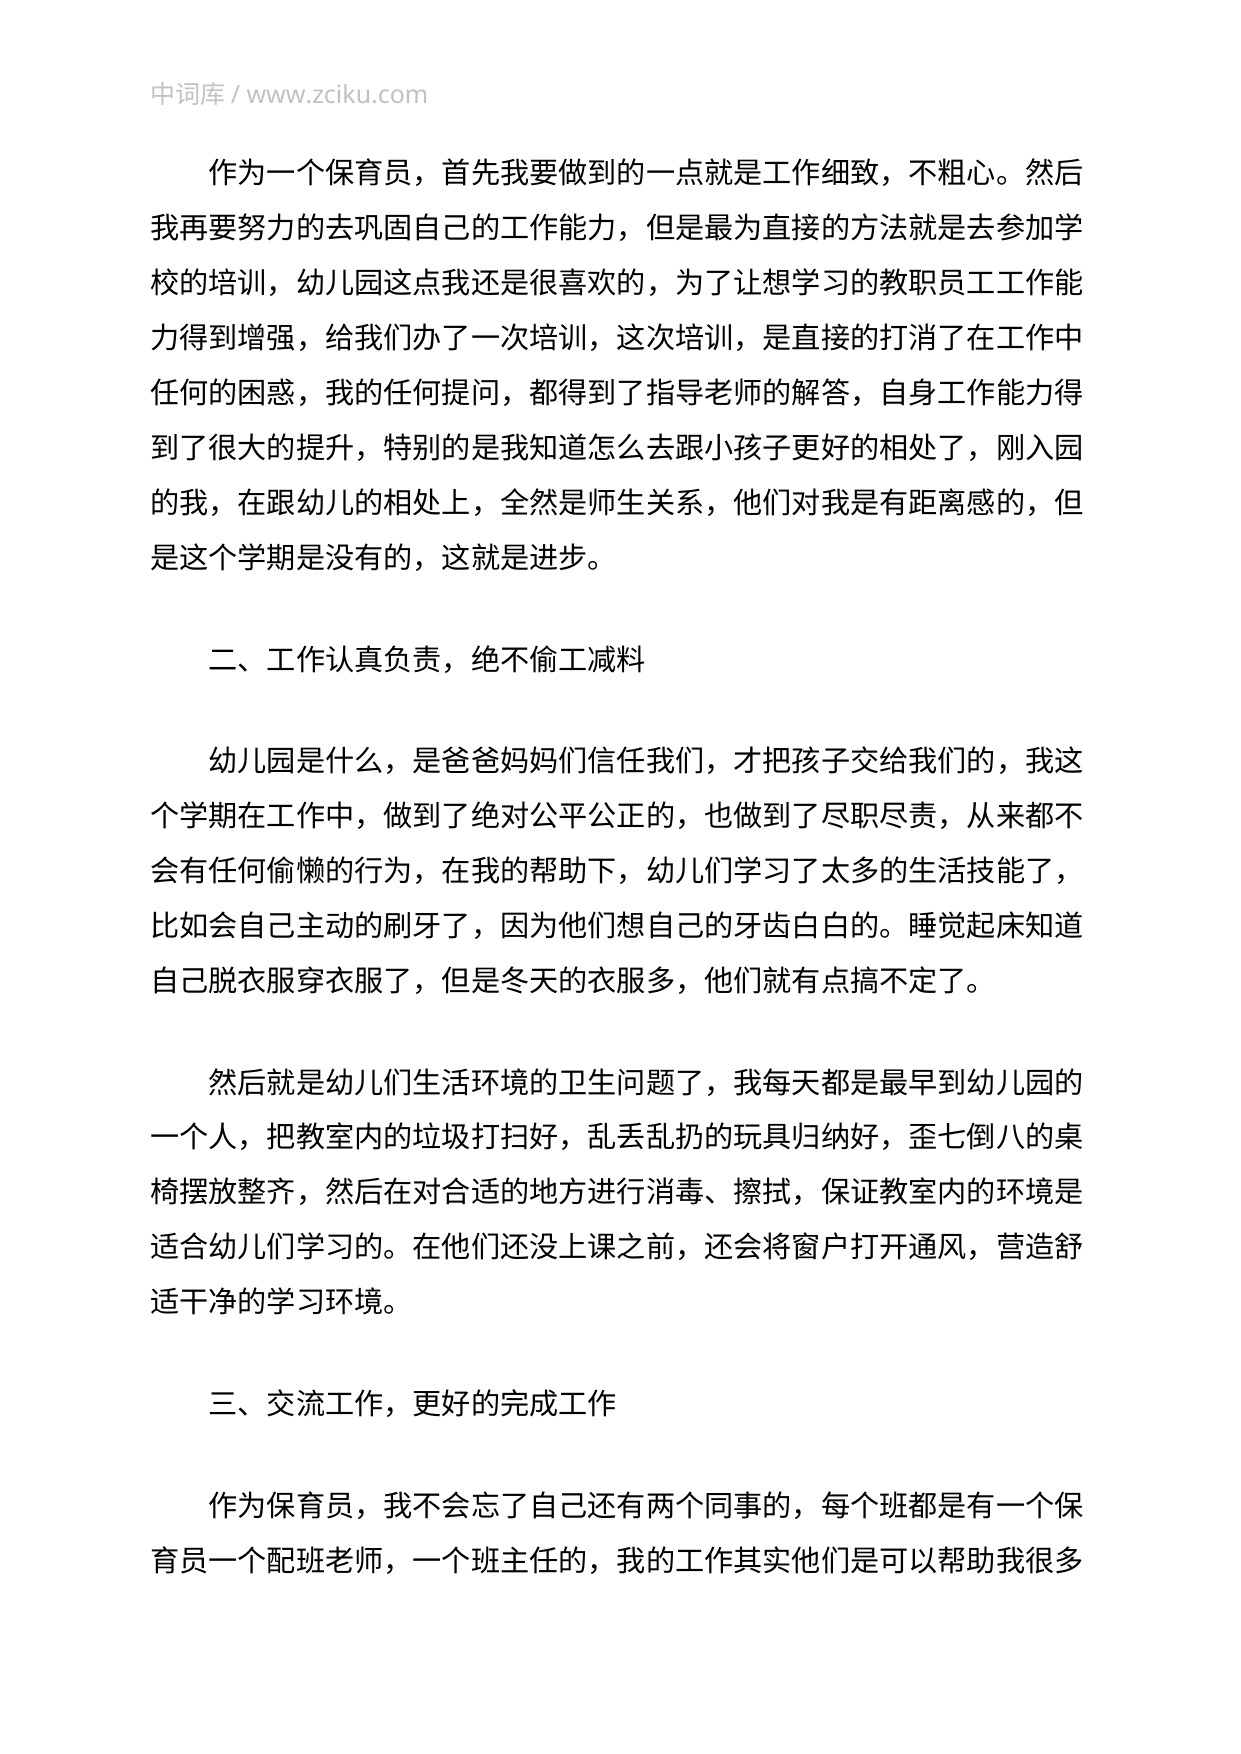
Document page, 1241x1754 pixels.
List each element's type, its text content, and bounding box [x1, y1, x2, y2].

text 幼儿园是什么，是爸爸妈妈们信任我们，才把孩子交给我们的，我这个学期在工作中，做到了绝对公平公正的，也做到了尽职尽责，从来都不会有任何偷懒的行为，在我的帮助下，幼儿们学习了太多的生活技能了，比如会自己主动的刷牙了，因为他们想自己的牙齿白白的。睡觉起床知道自己脱衣服穿衣服了，但是冬天的衣服多，他们就有点搞不定了。 [150, 738, 1090, 1000]
text 然后就是幼儿们生活环境的卫生问题了，我每天都是最早到幼儿园的一个人，把教室内的垃圾打扫好，乱丢乱扔的玩具归纳好，歪七倒八的桌椅摆放整齐，然后在对合适的地方进行消毒、擦拭，保证教室内的环境是适合幼儿们学习的。在他们还没上课之前，还会将窗户打开通风，营造舒适干净的学习环境。 [150, 1059, 1090, 1321]
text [150, 1482, 1090, 1579]
text 二、工作认真负责，绝不偷工减料 [150, 636, 1090, 678]
text 作为一个保育员，首先我要做到的一点就是工作细致，不粗心。然后我再要努力的去巩固自己的工作能力，但是最为直接的方法就是去参加学校的培训，幼儿园这点我还是很喜欢的，为了让想学习的教职员工工作能力得到增强，给我们办了一次培训，这次培训，是直接的打消了在工作中任何的困惑，我的任何提问，都得到了指导老师的解答，自身工作能力得到了很大的提升，特别的是我知道怎么去跟小孩子更好的相处了，刚入园的我，在跟幼儿的相处上，全然是师生关系，他们对我是有距离感的，但是这个学期是没有的，这就是进步。 [150, 150, 1090, 577]
text 三、交流工作，更好的完成工作 [150, 1381, 1090, 1423]
